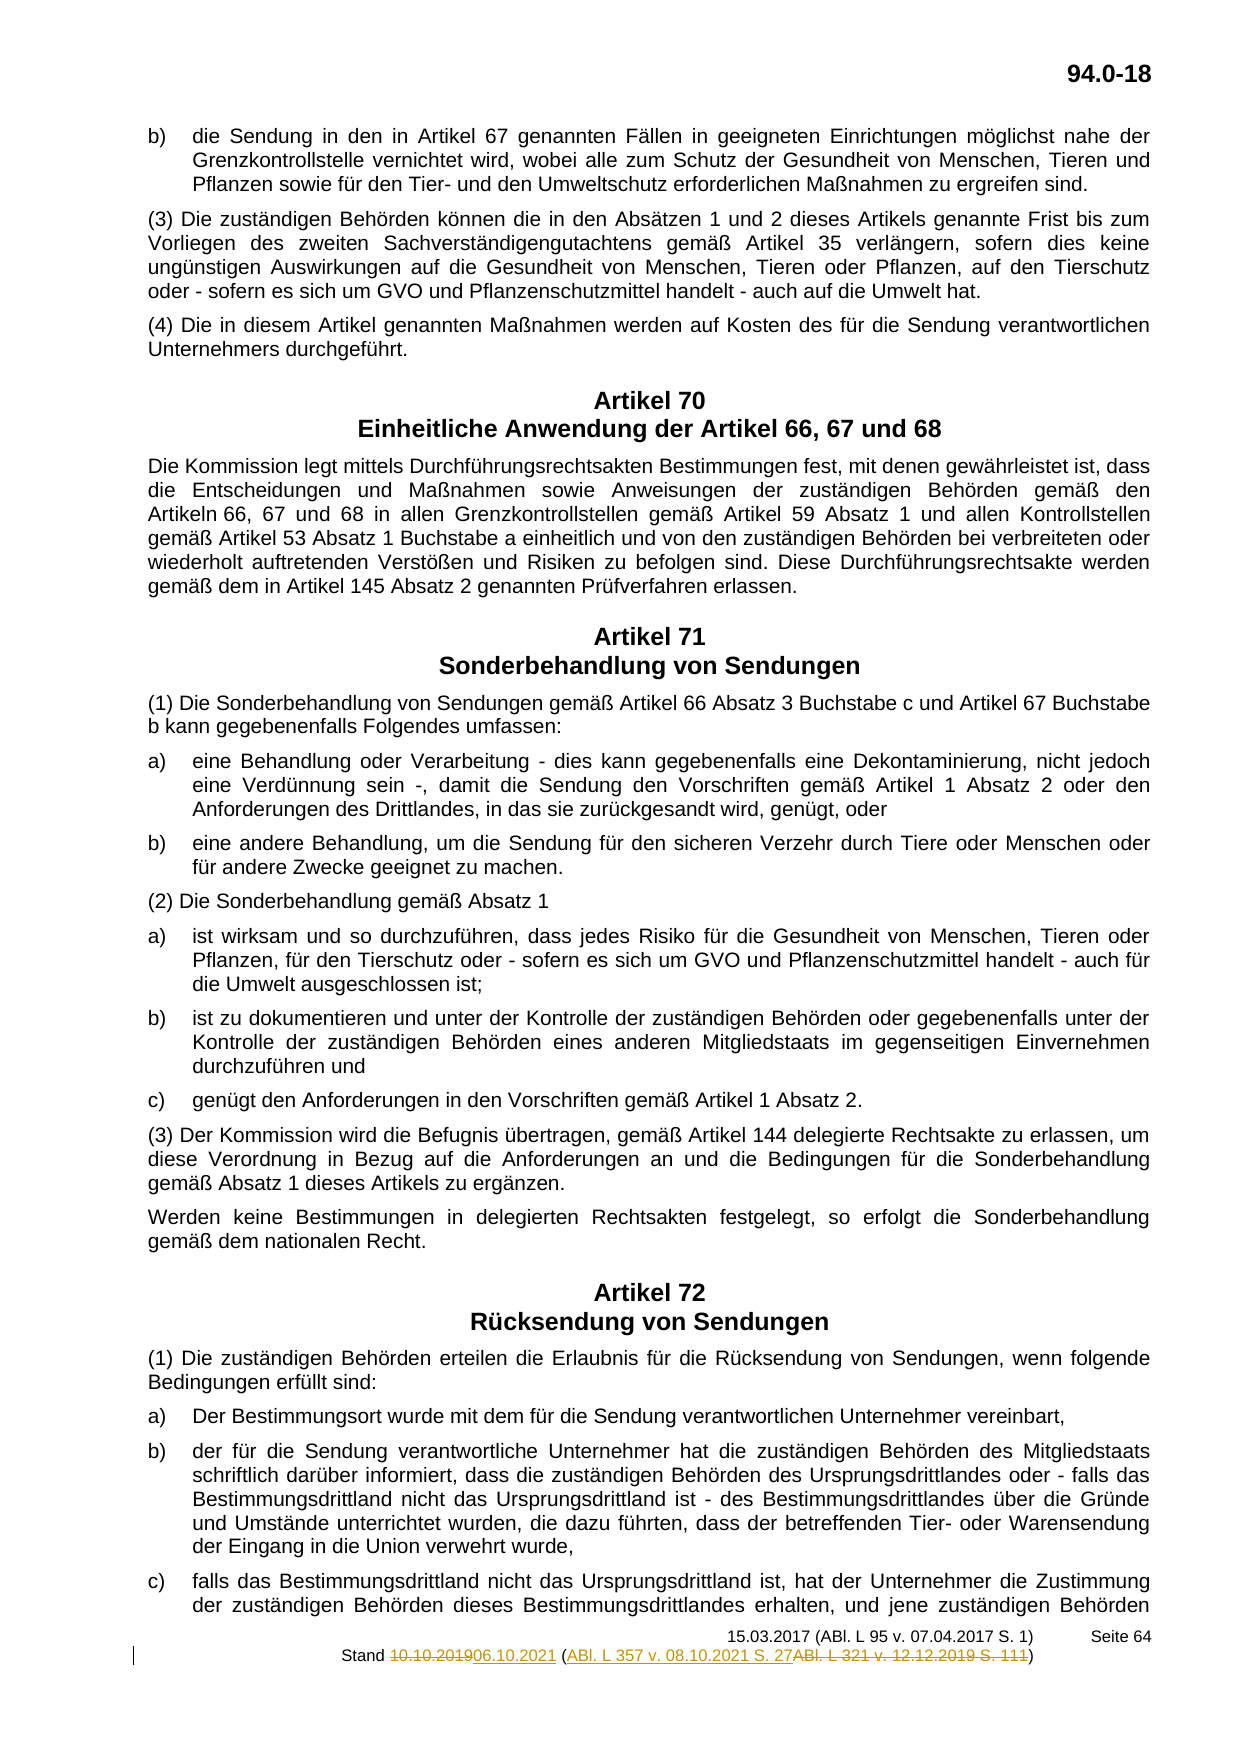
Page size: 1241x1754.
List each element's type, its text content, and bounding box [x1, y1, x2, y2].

text a) Der Bestimmungsort wurde mit dem für die Sendung verantwortlichen Unternehmer vereinbart, [148, 1404, 1152, 1428]
subtitle Artikel 72 Rücksendung von Sendungen [148, 1278, 1152, 1335]
text (4) Die in diesem Artikel genannten Maßnahmen werden auf Kosten des für die Sendung verantwortlichen Unternehmers durchgeführt. [148, 313, 1152, 361]
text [148, 1569, 1152, 1617]
text a) ist wirksam und so durchzuführen, dass jedes Risiko für die Gesundheit von Menschen, Tieren oder Pflanzen, für den Tierschutz oder - sofern es sich um GVO und Pflanzenschutzmittel handelt - auch für die Umwelt ausgeschlossen ist; [148, 924, 1152, 996]
text b) die Sendung in den in Artikel 67 genannten Fällen in geeigneten Einrichtungen möglichst nahe der Grenzkontrollstelle vernichtet wird, wobei alle zum Schutz der Gesundheit von Menschen, Tieren und Pflanzen sowie für den Tier- und den Umweltschutz erforderlichen Maßnahmen zu ergreifen sind. [148, 124, 1152, 196]
text b) eine andere Behandlung, um die Sendung für den sicheren Verzehr durch Tiere oder Menschen oder für andere Zwecke geeignet zu machen. [148, 831, 1152, 879]
text (2) Die Sonderbehandlung gemäß Absatz 1 [148, 889, 1152, 913]
subtitle Artikel 70 Einheitliche Anwendung der Artikel 66, 67 und 68 [148, 386, 1152, 443]
text c) genügt den Anforderungen in den Vorschriften gemäß Artikel 1 Absatz 2. [148, 1088, 1152, 1112]
text Werden keine Bestimmungen in delegierten Rechtsakten festgelegt, so erfolgt die Sonderbehandlung gemäß dem nationalen Recht. [148, 1205, 1152, 1253]
text (3) Die zuständigen Behörden können die in den Absätzen 1 und 2 dieses Artikels genannte Frist bis zum Vorliegen des zweiten Sachverständigengutachtens gemäß Artikel 35 verlängern, sofern dies keine ungünstigen Auswirkungen auf die Gesundheit von Menschen, Tieren oder Pflanzen, auf den Tierschutz oder - sofern es sich um GVO und Pflanzenschutzmittel handelt - auch auf die Umwelt hat. [148, 207, 1152, 302]
text b) ist zu dokumentieren und unter der Kontrolle der zuständigen Behörden oder gegebenenfalls unter der Kontrolle der zuständigen Behörden eines anderen Mitgliedstaats im gegenseitigen Einvernehmen durchzuführen und [148, 1006, 1152, 1078]
text b) der für die Sendung verantwortliche Unternehmer hat die zuständigen Behörden des Mitgliedstaats schriftlich darüber informiert, dass die zuständigen Behörden des Ursprungsdrittlandes oder - falls das Bestimmungsdrittland nicht das Ursprungsdrittland ist - des Bestimmungsdrittlandes über die Gründe und Umstände unterrichtet wurden, die dazu führten, dass der betreffenden Tier- oder Warensendung der Eingang in die Union verwehrt wurde, [148, 1438, 1152, 1558]
text (1) Die Sonderbehandlung von Sendungen gemäß Artikel 66 Absatz 3 Buchstabe c und Artikel 67 Buchstabe b kann gegebenenfalls Folgendes umfassen: [148, 690, 1152, 738]
text Die Kommission legt mittels Durchführungsrechtsakten Bestimmungen fest, mit denen gewährleistet ist, dass die Entscheidungen und Maßnahmen sowie Anweisungen der zuständigen Behörden gemäß den Artikeln 66, 67 und 68 in allen Grenzkontrollstellen gemäß Artikel 59 Absatz 1 und allen Kontrollstellen gemäß Artikel 53 Absatz 1 Buchstabe a einheitlich und von den zuständigen Behörden bei verbreiteten oder wiederholt auftretenden Verstößen und Risiken zu befolgen sind. Diese Durchführungsrechtsakte werden gemäß dem in Artikel 145 Absatz 2 genannten Prüfverfahren erlassen. [148, 454, 1152, 597]
subtitle Artikel 71 Sonderbehandlung von Sendungen [148, 622, 1152, 680]
text (3) Der Kommission wird die Befugnis übertragen, gemäß Artikel 144 delegierte Rechtsakte zu erlassen, um diese Verordnung in Bezug auf die Anforderungen an und die Bedingungen für die Sonderbehandlung gemäß Absatz 1 dieses Artikels zu ergänzen. [148, 1123, 1152, 1194]
text a) eine Behandlung oder Verarbeitung - dies kann gegebenenfalls eine Dekontaminierung, nicht jedoch eine Verdünnung sein -, damit die Sendung den Vorschriften gemäß Artikel 1 Absatz 2 oder den Anforderungen des Drittlandes, in das sie zurückgesandt wird, genügt, oder [148, 749, 1152, 821]
text (1) Die zuständigen Behörden erteilen die Erlaubnis für die Rücksendung von Sendungen, wenn folgende Bedingungen erfüllt sind: [148, 1346, 1152, 1394]
